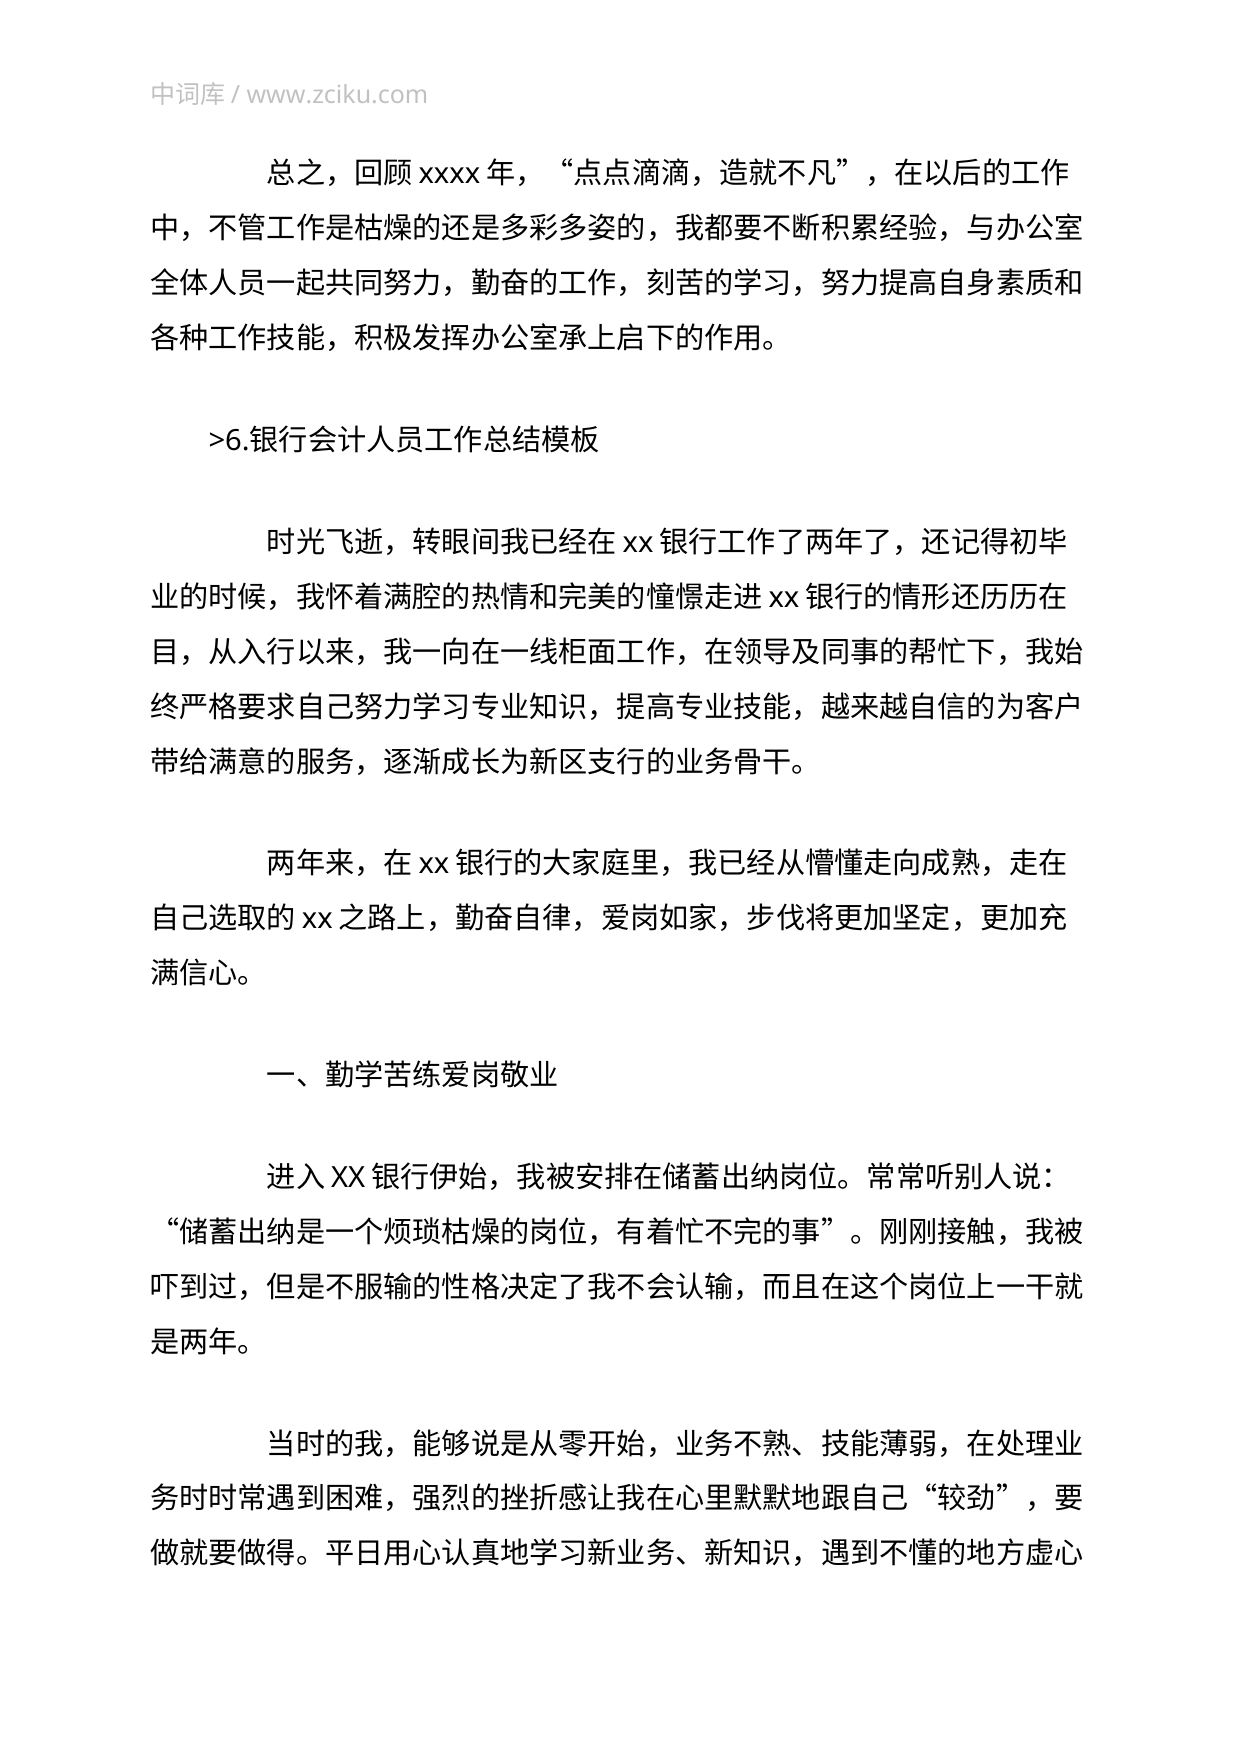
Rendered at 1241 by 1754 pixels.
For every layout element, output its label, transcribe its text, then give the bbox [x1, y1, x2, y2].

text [150, 1420, 1090, 1572]
text 时光飞逝，转眼间我已经在xx银行工作了两年了，还记得初毕业的时候，我怀着满腔的热情和完美的憧憬走进xx银行的情形还历历在目，从入行以来，我一向在一线柜面工作，在领导及同事的帮忙下，我始终严格要求自己努力学习专业知识，提高专业技能，越来越自信的为客户带给满意的服务，逐渐成长为新区支行的业务骨干。 [150, 518, 1090, 781]
text >6.银行会计人员工作总结模板 [150, 417, 1090, 459]
text 总之，回顾xxxx年，“点点滴滴，造就不凡”，在以后的工作中，不管工作是枯燥的还是多彩多姿的，我都要不断积累经验，与办公室全体人员一起共同努力，勤奋的工作，刻苦的学习，努力提高自身素质和各种工作技能，积极发挥办公室承上启下的作用。 [150, 150, 1090, 357]
text 进入XX银行伊始，我被安排在储蓄出纳岗位。常常听别人说：“储蓄出纳是一个烦琐枯燥的岗位，有着忙不完的事”。刚刚接触，我被吓到过，但是不服输的性格决定了我不会认输，而且在这个岗位上一干就是两年。 [150, 1154, 1090, 1361]
text 两年来，在xx银行的大家庭里，我已经从懵懂走向成熟，走在自己选取的xx之路上，勤奋自律，爱岗如家，步伐将更加坚定，更加充满信心。 [150, 840, 1090, 992]
text 一、勤学苦练爱岗敬业 [150, 1052, 1090, 1094]
